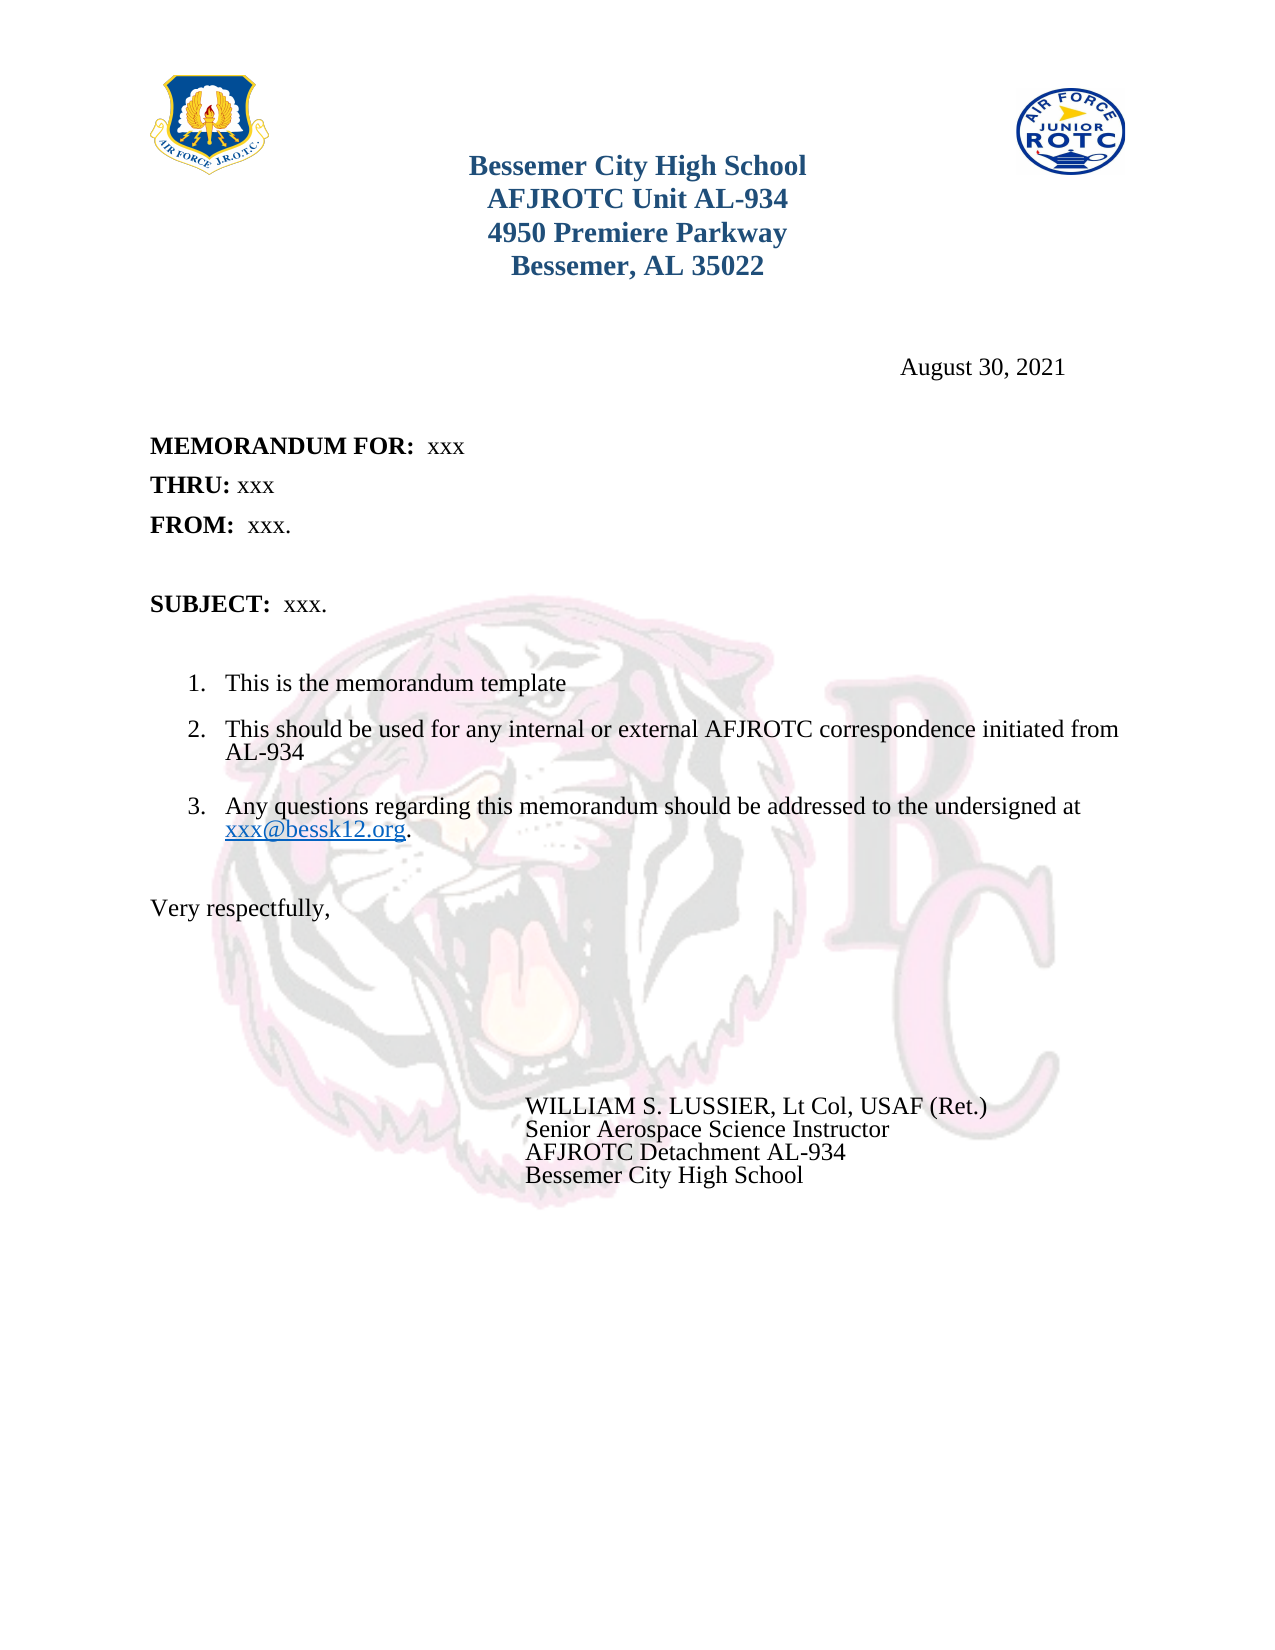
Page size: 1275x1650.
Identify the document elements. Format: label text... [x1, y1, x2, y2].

list This should be used for any internal or external AFJROTC correspondence initiated from AL-934 [187, 719, 1125, 765]
list This is the memorandum template [187, 673, 1125, 696]
picture [150, 75, 269, 175]
text FROM: xxx. [150, 515, 1125, 538]
picture [1016, 88, 1125, 175]
text MEMORANDUM FOR: xxx [150, 436, 1125, 459]
text WILLIAM S. LUSSIER, Lt Col, USAF (Ret.) [150, 1096, 1125, 1119]
text Senior Aerospace Science Instructor [150, 1119, 1125, 1142]
text August 30, 2021 [825, 357, 1125, 380]
text THRU: xxx [150, 476, 1125, 498]
list Any questions regarding this memorandum should be addressed to the undersigned at xxx@bessk12.org. [187, 796, 1125, 842]
text Bessemer City High School [150, 1165, 1125, 1188]
text SUBJECT: xxx. [150, 594, 1125, 617]
text AFJROTC Detachment AL-934 [150, 1142, 1125, 1165]
text Very respectfully, [150, 898, 1125, 921]
